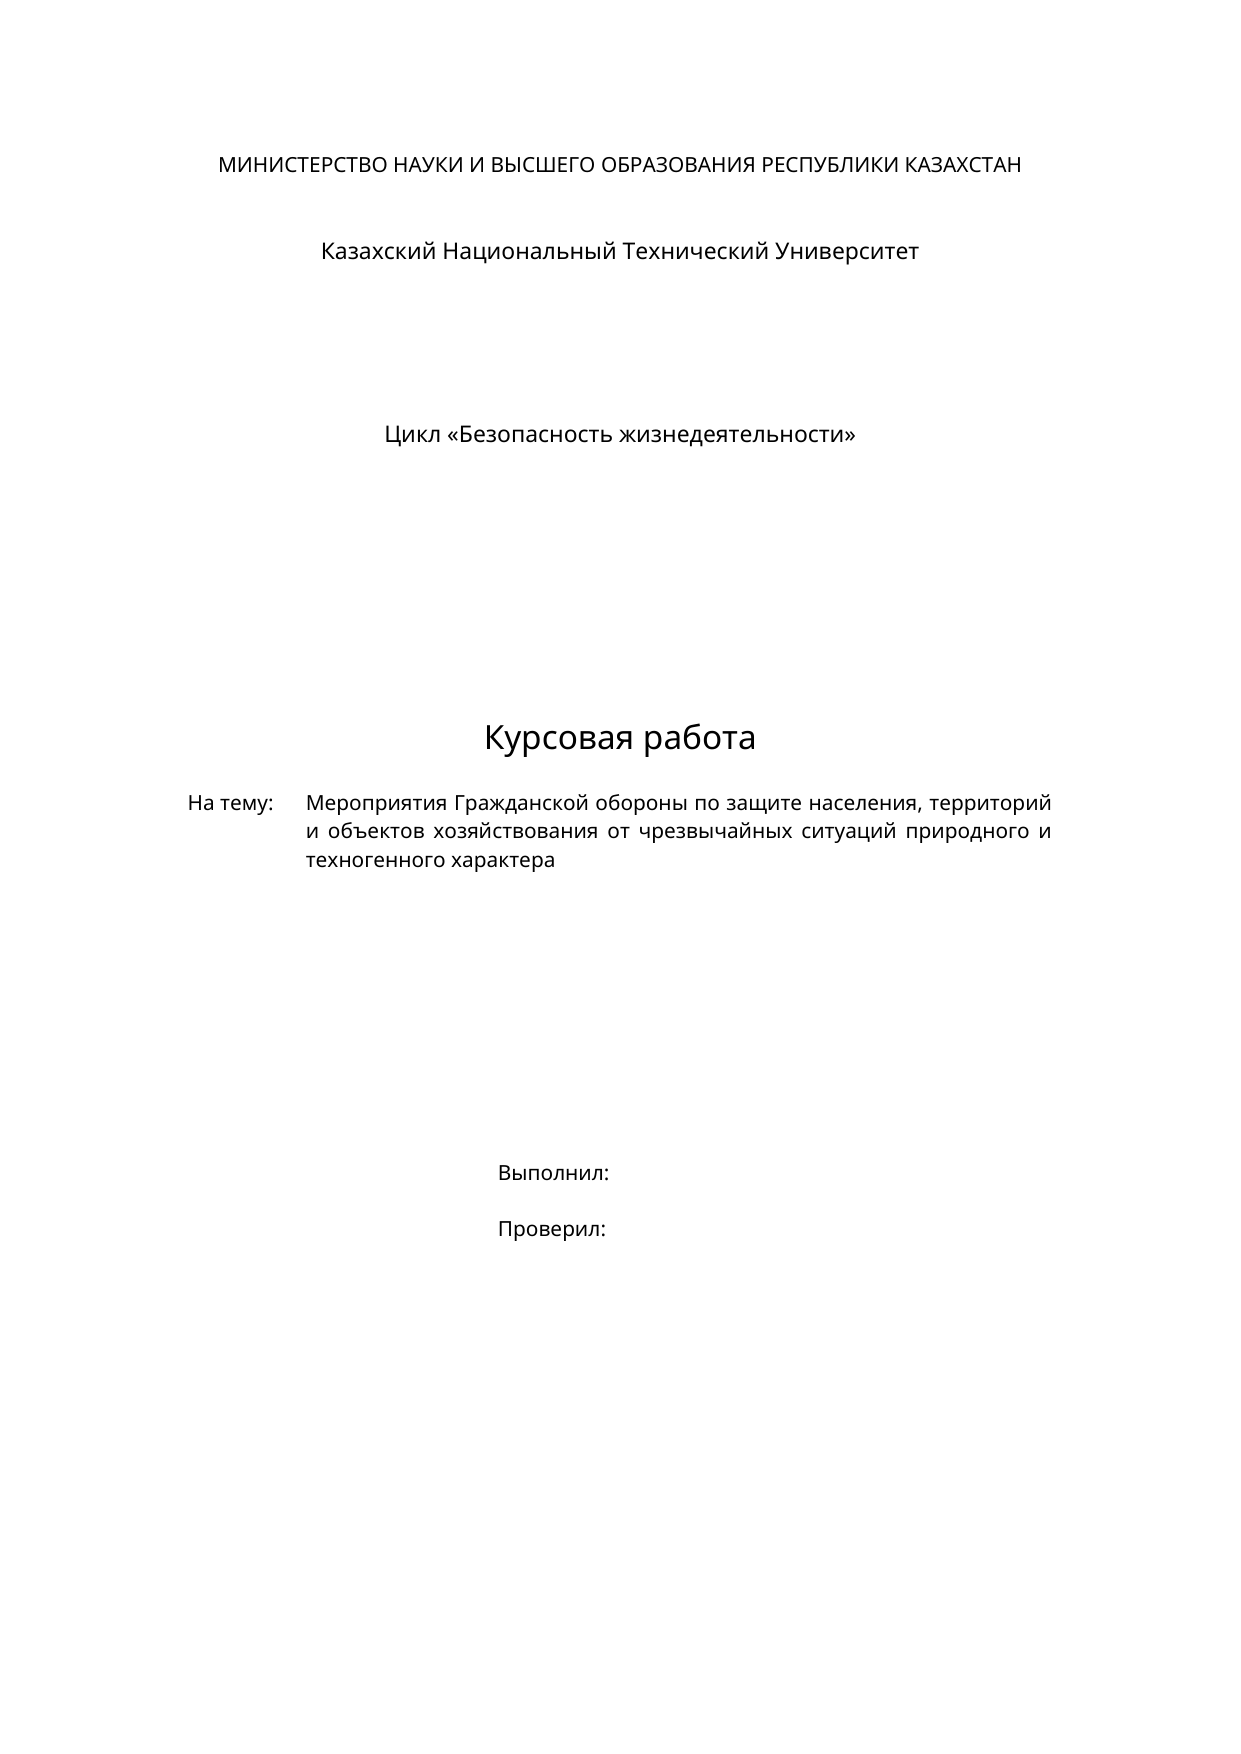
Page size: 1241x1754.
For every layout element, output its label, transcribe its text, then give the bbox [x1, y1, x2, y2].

title МИНИСТЕРСТВО НАУКИ И ВЫСШЕГО ОБРАЗОВАНИЯ РЕСПУБЛИКИ КАЗАХСТАН [187, 150, 1053, 178]
text На тему: Мероприятия Гражданской обороны по защите населения, территорий и объектов хозяйствования от чрезвычайных ситуаций природного и техногенного характера [187, 788, 1053, 873]
text Цикл «Безопасность жизнедеятельности» [187, 418, 1053, 449]
title Казахский Национальный Технический Университет [187, 235, 1053, 267]
text Проверил: [498, 1214, 1053, 1243]
text Выполнил: [498, 1158, 1053, 1186]
subtitle Курсовая работа [187, 714, 1053, 759]
